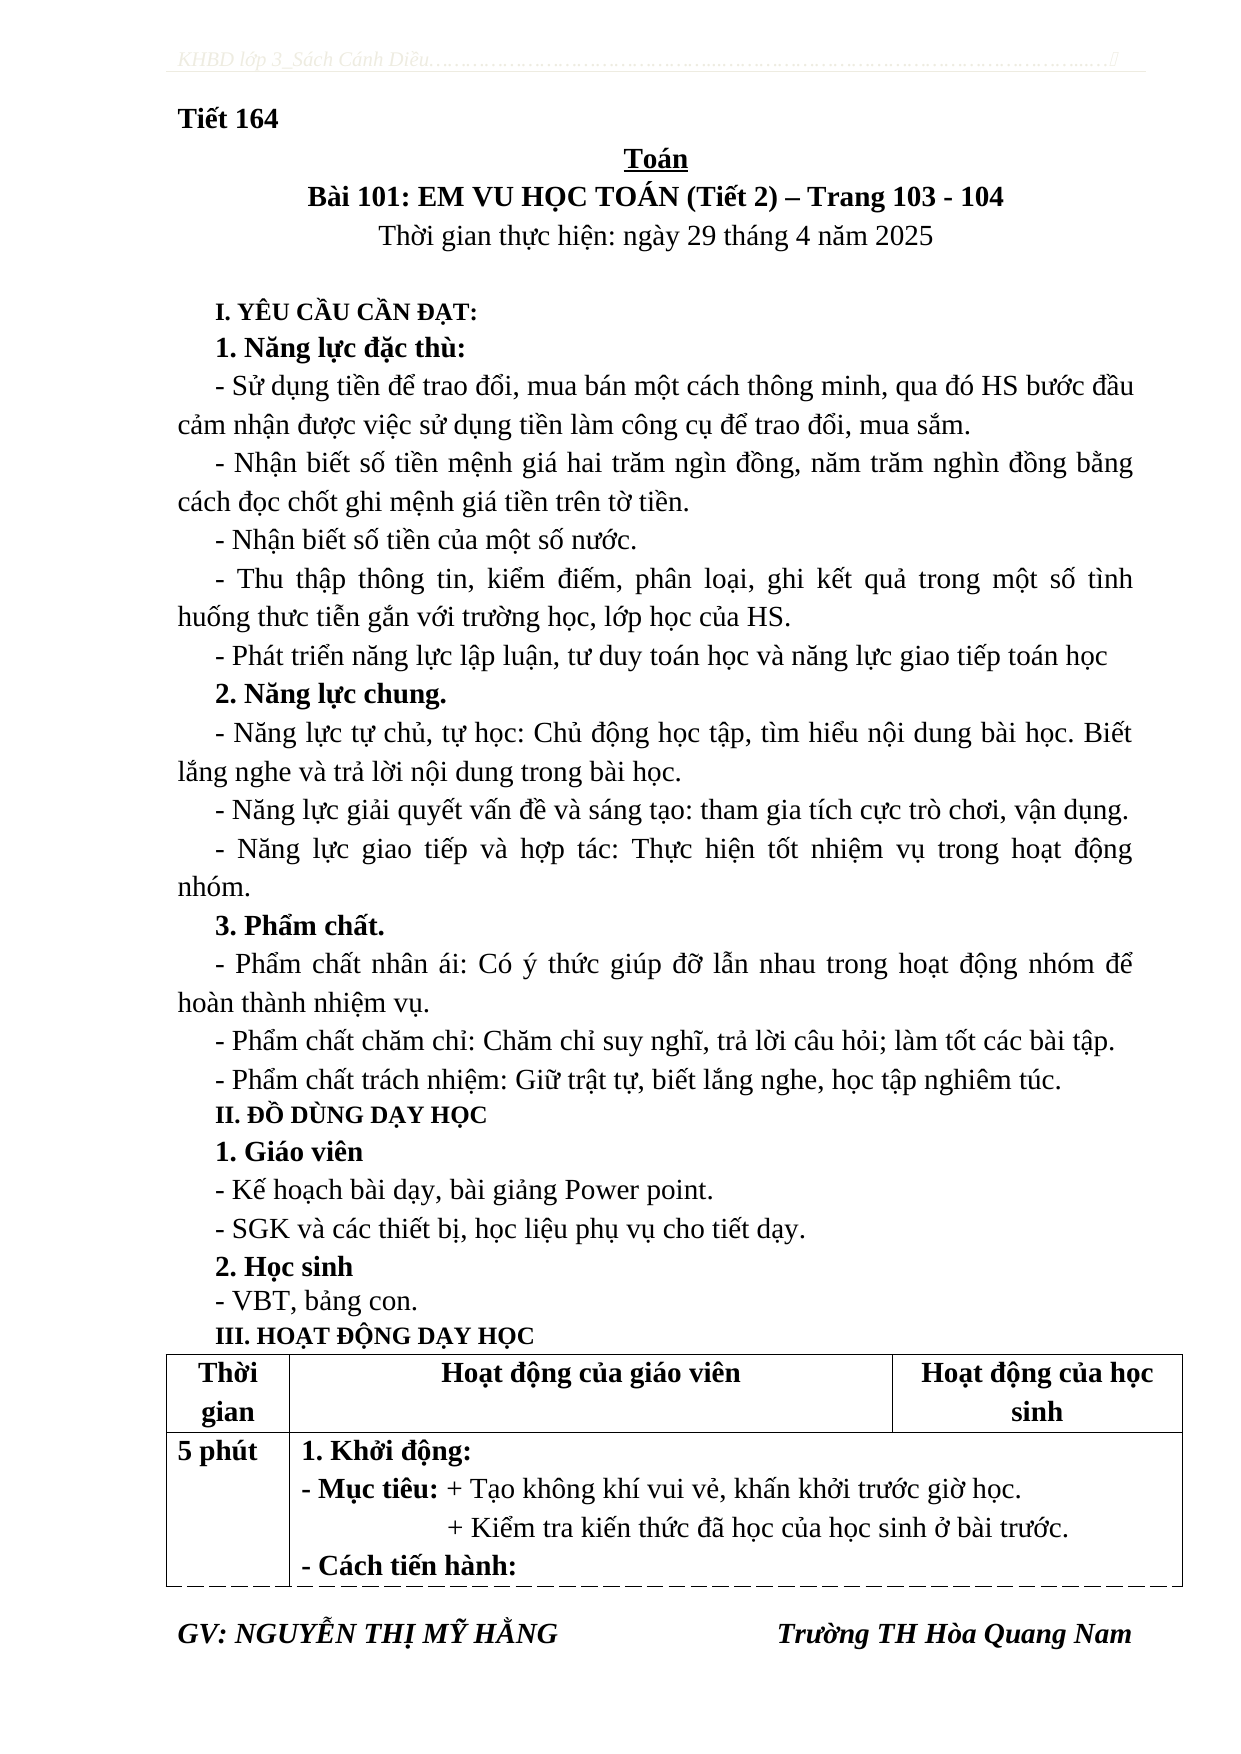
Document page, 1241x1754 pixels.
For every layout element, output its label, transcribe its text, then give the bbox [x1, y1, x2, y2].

text I. YÊU CẦU CẦN ĐẠT: [177, 297, 1134, 326]
text Toán [177, 141, 1134, 174]
table_cell 5 phút [167, 1433, 289, 1586]
text Tiết 164 [177, 101, 1134, 134]
table_cell 1. Khởi động: - Mục tiêu: + Tạo không khí vui vẻ, khấn khởi trước giờ học. + Kiểm tra kiến thức đã học của học sinh ở bài trước. - Cách tiến hành: [290, 1433, 1182, 1586]
text 2. Học sinh [177, 1249, 1134, 1283]
text - VBT, bảng con. [177, 1283, 1134, 1316]
text 1. Năng lực đặc thù: [177, 330, 1134, 363]
text - Năng lực giao tiếp và hợp tác: Thực hiện tốt nhiệm vụ trong hoạt động nhóm. [177, 831, 1134, 903]
table_header Hoạt động của học sinh [893, 1355, 1182, 1432]
text - Phẩm chất nhân ái: Có ý thức giúp đỡ lẫn nhau trong hoạt động nhóm để hoàn thành nhiệm vụ. [177, 946, 1134, 1018]
text - Thu thập thông tin, kiểm điếm, phân loại, ghi kết quả trong một số tình huống thưc tiễn gắn với trường học, lớp học của HS. [177, 561, 1134, 633]
text - Phẩm chất trách nhiệm: Giữ trật tự, biết lắng nghe, học tập nghiêm túc. [177, 1062, 1134, 1096]
text 1. Giáo viên [177, 1134, 1134, 1167]
text - SGK và các thiết bị, học liệu phụ vụ cho tiết dạy. [177, 1211, 1134, 1244]
text - Kế hoạch bài dạy, bài giảng Power point. [177, 1172, 1134, 1206]
text - Phát triển năng lực lập luận, tư duy toán học và năng lực giao tiếp toán học [177, 638, 1134, 672]
table_header Hoạt động của giáo viên [290, 1355, 892, 1432]
text - Năng lực tự chủ, tự học: Chủ động học tập, tìm hiểu nội dung bài học. Biết lắng nghe và trả lời nội dung trong bài học. [177, 715, 1134, 787]
text II. ĐỒ DÙNG DẠY HỌC [177, 1101, 1134, 1129]
text III. HOẠT ĐỘNG DẠY HỌC [177, 1321, 1134, 1350]
text - Nhận biết số tiền mệnh giá hai trăm ngìn đồng, năm trăm nghìn đồng bằng cách đọc chốt ghi mệnh giá tiền trên tờ tiền. [177, 445, 1134, 517]
text 2. Năng lực chung. [177, 677, 1134, 710]
text Thời gian thực hiện: ngày 29 tháng 4 năm 2025 [177, 218, 1134, 252]
text 3. Phẩm chất. [177, 908, 1134, 941]
table_header Thời gian [167, 1355, 289, 1432]
text - Sử dụng tiền để trao đổi, mua bán một cách thông minh, qua đó HS bước đầu cảm nhận được việc sử dụng tiền làm công cụ để trao đổi, mua sắm. [177, 368, 1134, 440]
text - Năng lực giải quyết vấn đề và sáng tạo: tham gia tích cực trò chơi, vận dụng. [177, 792, 1134, 826]
text Bài 101: EM VU HỌC TOÁN (Tiết 2) – Trang 103 - 104 [177, 179, 1134, 213]
text - Nhận biết số tiền của một số nước. [177, 522, 1134, 556]
text - Phẩm chất chăm chỉ: Chăm chỉ suy nghĩ, trả lời câu hỏi; làm tốt các bài tập. [177, 1023, 1134, 1057]
